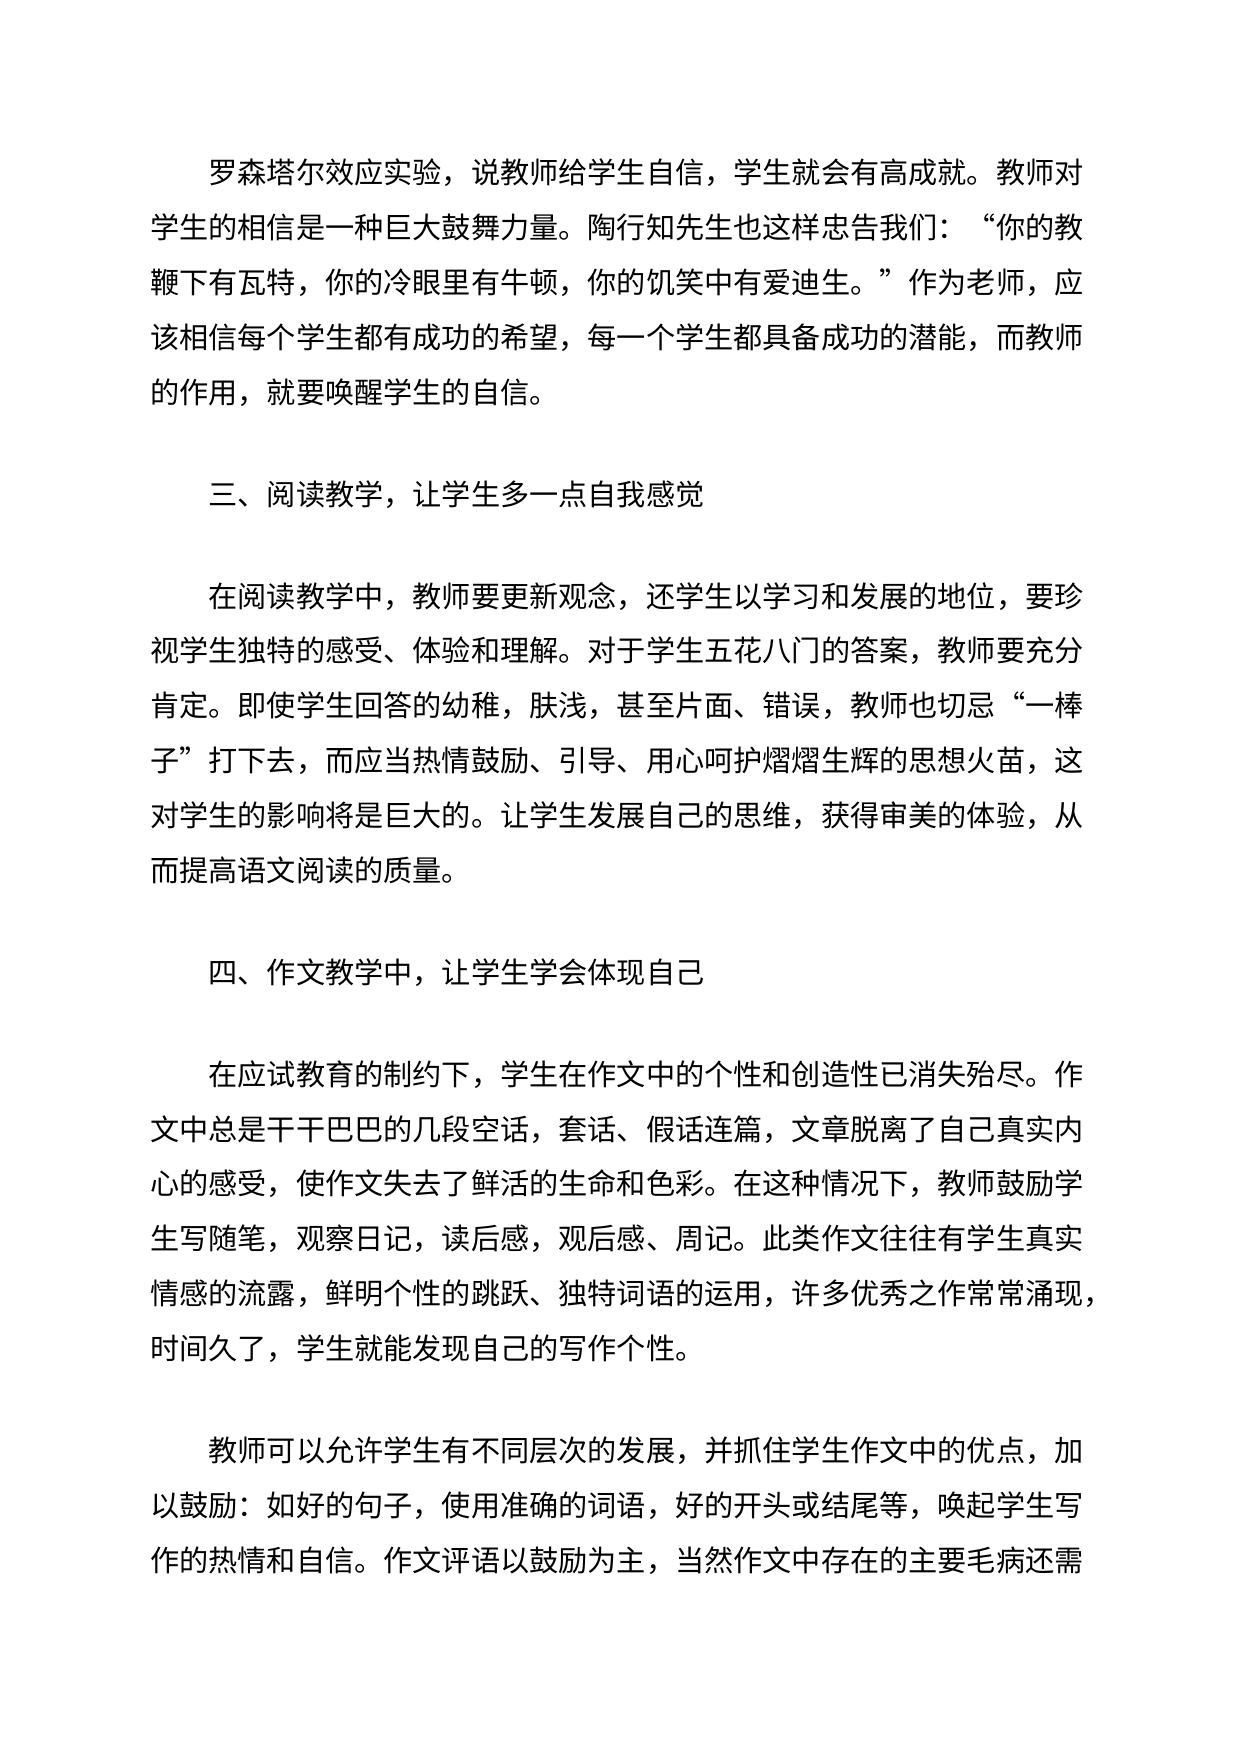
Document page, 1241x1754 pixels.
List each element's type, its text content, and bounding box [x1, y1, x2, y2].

text 三、阅读教学，让学生多一点自我感觉 [150, 471, 1090, 514]
text 在应试教育的制约下，学生在作文中的个性和创造性已消失殆尽。作文中总是干干巴巴的几段空话，套话、假话连篇，文章脱离了自己真实内心的感受，使作文失去了鲜活的生命和色彩。在这种情况下，教师鼓励学生写随笔，观察日记，读后感，观后感、周记。此类作文往往有学生真实情感的流露，鲜明个性的跳跃、独特词语的运用，许多优秀之作常常涌现，时间久了，学生就能发现自己的写作个性。 [150, 1051, 1090, 1368]
text 罗森塔尔效应实验，说教师给学生自信，学生就会有高成就。教师对学生的相信是一种巨大鼓舞力量。陶行知先生也这样忠告我们：“你的教鞭下有瓦特，你的冷眼里有牛顿，你的饥笑中有爱迪生。”作为老师，应该相信每个学生都有成功的希望，每一个学生都具备成功的潜能，而教师的作用，就要唤醒学生的自信。 [150, 150, 1090, 412]
text 在阅读教学中，教师要更新观念，还学生以学习和发展的地位，要珍视学生独特的感受、体验和理解。对于学生五花八门的答案，教师要充分肯定。即使学生回答的幼稚，肤浅，甚至片面、错误，教师也切忌“一棒子”打下去，而应当热情鼓励、引导、用心呵护熠熠生辉的思想火苗，这对学生的影响将是巨大的。让学生发展自己的思维，获得审美的体验，从而提高语文阅读的质量。 [150, 573, 1090, 890]
text 四、作文教学中，让学生学会体现自己 [150, 949, 1090, 992]
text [150, 1427, 1090, 1579]
